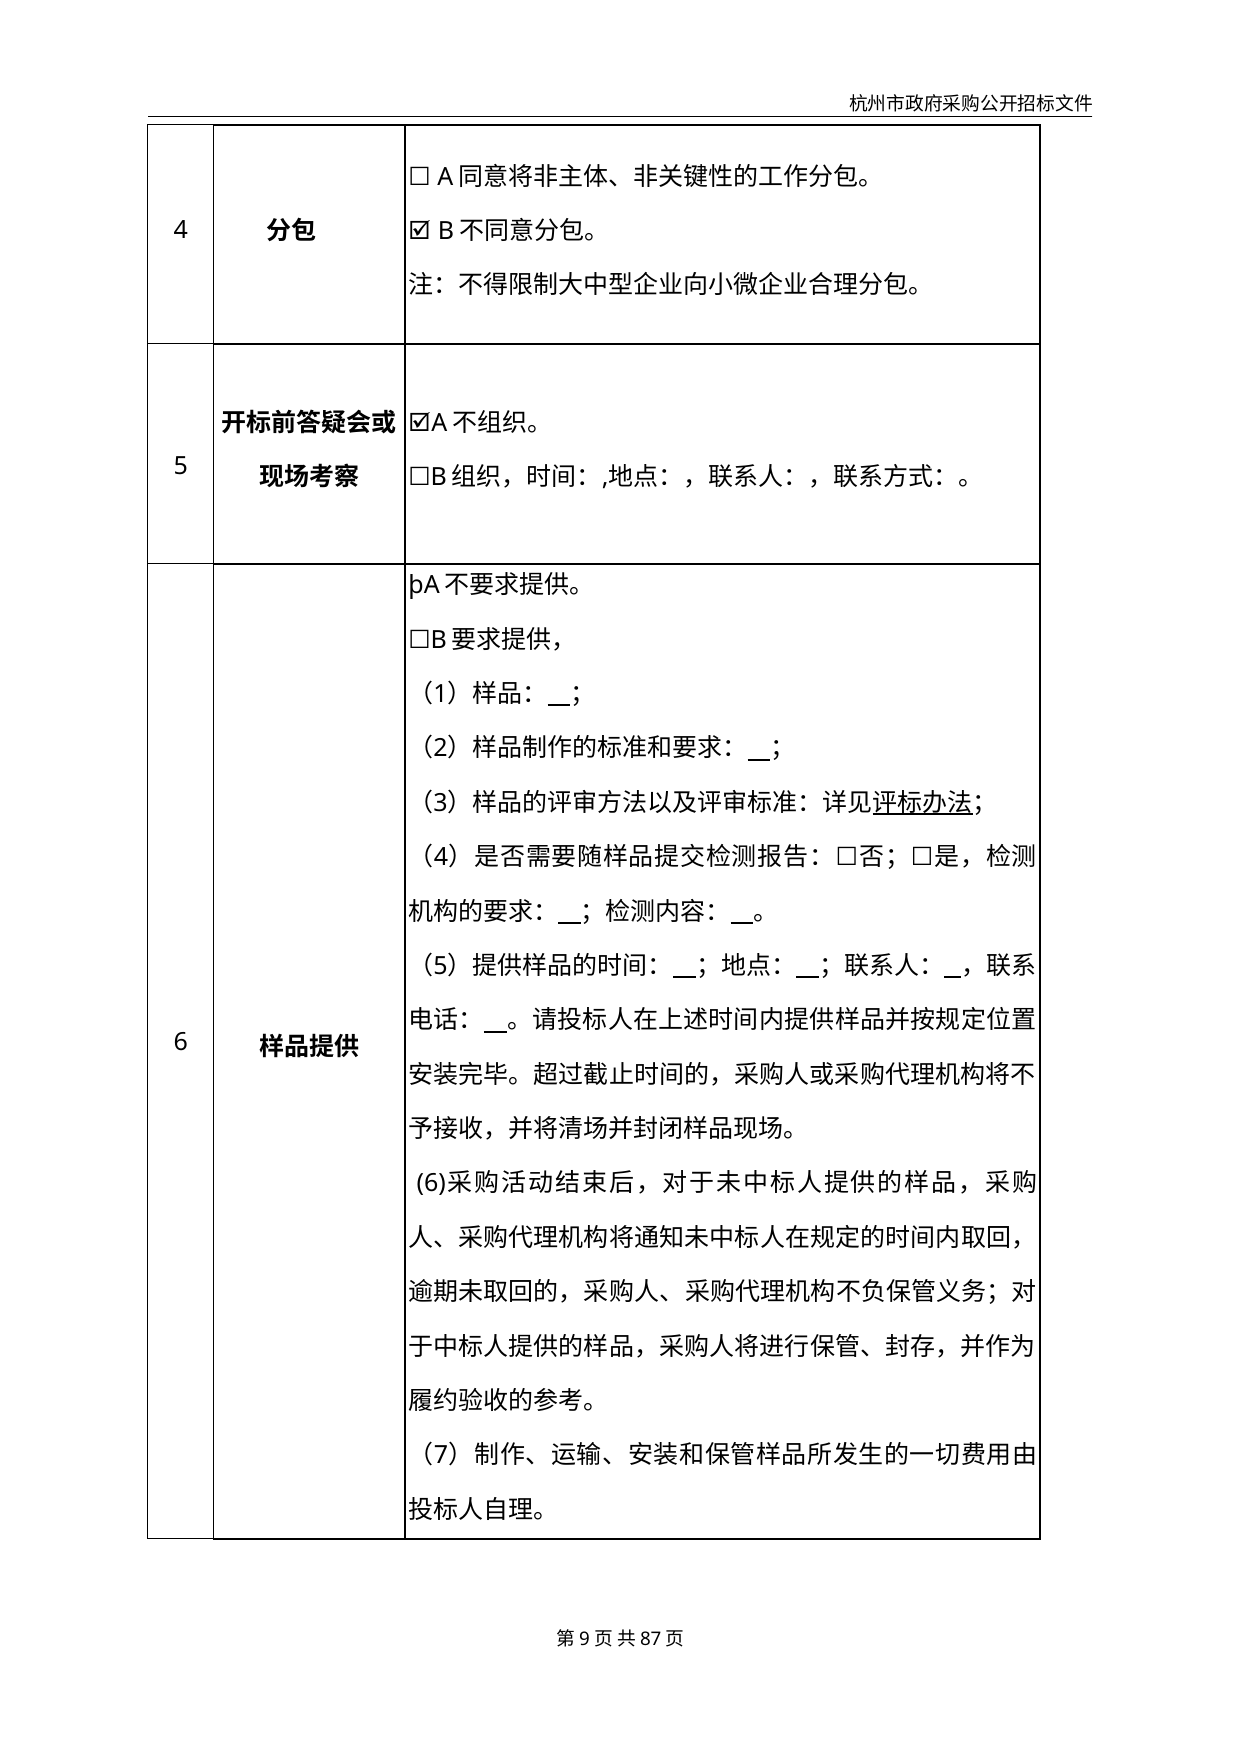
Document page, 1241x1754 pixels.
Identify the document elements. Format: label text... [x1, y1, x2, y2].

table_cell 开标前答疑会或现场考察 [214, 345, 404, 563]
table_cell ☐ A同意将非主体、非关键性的工作分包。 B不同意分包。 注：不得限制大中型企业向小微企业合理分包。 [406, 126, 1039, 343]
table_cell A不要求提供。 B要求提供， （1）样品： ； （2）样品制作的标准和要求： ； （3）样品的评审方法以及评审标准：详见评标办法； （4）是否需要随样品提交检测报告：否；是，检测机构的要求： ；检测内容： 。 （5）提供样品的时间： ；地点： ；联系人： ，联系电话： 。请投标人在上述时间内提供样品并按规定位置安装完毕。超过截止时间的，采购人或采购代理机构将不予接收，并将清场并封闭样品现场。 (6)采购活动结束后，对于未中标人提供的样品，采购人、采购代理机构将通知未中标人在规定的时间内取回，逾期未取回的，采购人、采购代理机构不负保管义务；对于中标人提供的样品，采购人将进行保管、封存，并作为履约验收的参考。 （7）制作、运输、安装和保管样品所发生的一切费用由投标人自理。 [406, 565, 1039, 1538]
table_cell 5 [148, 344, 213, 563]
table_cell A不组织。 ☐B组织，时间：,地点：，联系人：，联系方式：。 [406, 345, 1039, 563]
table_cell 4 [148, 125, 213, 343]
table_cell 分包 [214, 126, 404, 343]
table_cell 样品提供 [214, 565, 404, 1538]
table_cell 6 [148, 564, 213, 1538]
